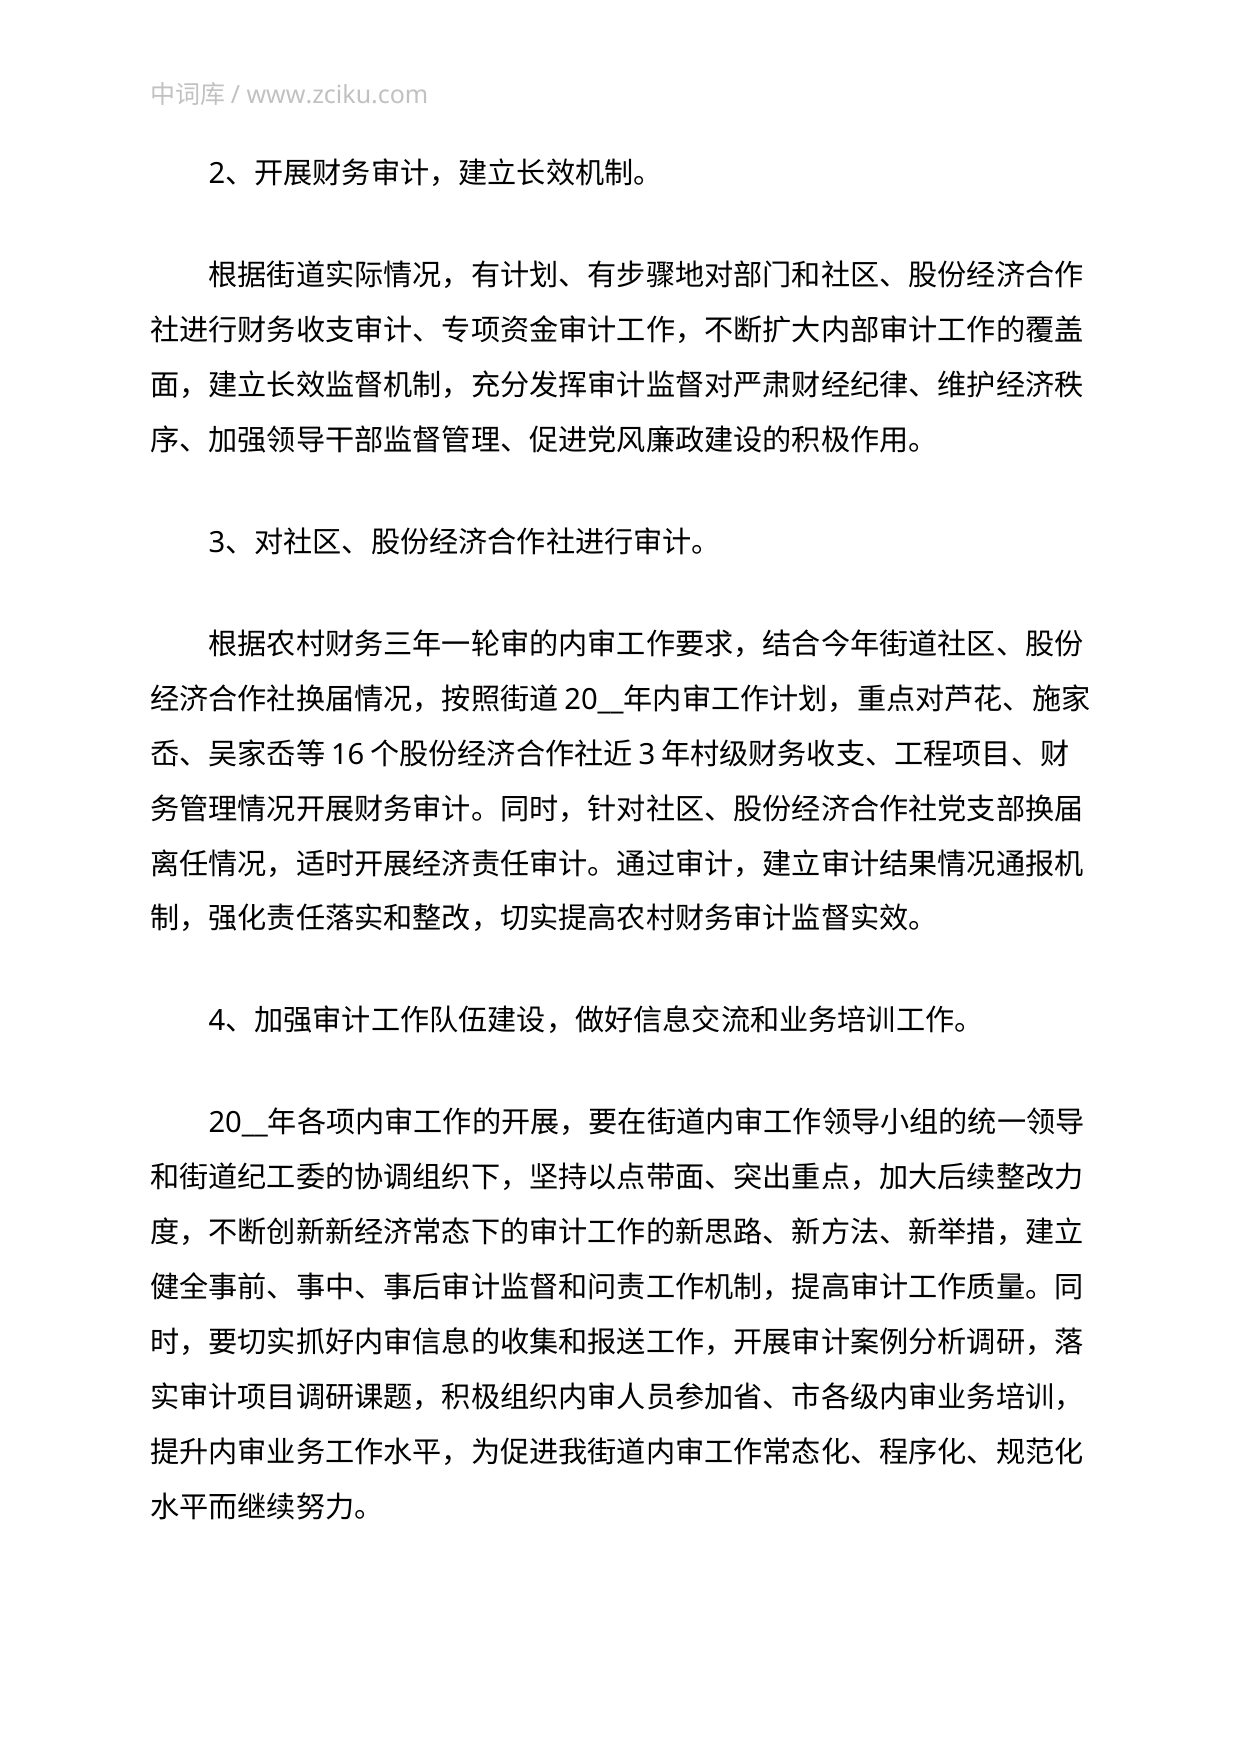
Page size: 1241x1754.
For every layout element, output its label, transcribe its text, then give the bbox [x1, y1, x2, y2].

text 2、开展财务审计，建立长效机制。 [150, 150, 1090, 192]
text 20__年各项内审工作的开展，要在街道内审工作领导小组的统一领导和街道纪工委的协调组织下，坚持以点带面、突出重点，加大后续整改力度，不断创新新经济常态下的审计工作的新思路、新方法、新举措，建立健全事前、事中、事后审计监督和问责工作机制，提高审计工作质量。同时，要切实抓好内审信息的收集和报送工作，开展审计案例分析调研，落实审计项目调研课题，积极组织内审人员参加省、市各级内审业务培训，提升内审业务工作水平，为促进我街道内审工作常态化、程序化、规范化水平而继续努力。 [150, 1099, 1090, 1526]
text 4、加强审计工作队伍建设，做好信息交流和业务培训工作。 [150, 997, 1090, 1039]
text 3、对社区、股份经济合作社进行审计。 [150, 518, 1090, 561]
text 根据街道实际情况，有计划、有步骤地对部门和社区、股份经济合作社进行财务收支审计、专项资金审计工作，不断扩大内部审计工作的覆盖面，建立长效监督机制，充分发挥审计监督对严肃财经纪律、维护经济秩序、加强领导干部监督管理、促进党风廉政建设的积极作用。 [150, 252, 1090, 459]
text 根据农村财务三年一轮审的内审工作要求，结合今年街道社区、股份经济合作社换届情况，按照街道20__年内审工作计划，重点对芦花、施家岙、吴家岙等16个股份经济合作社近3年村级财务收支、工程项目、财务管理情况开展财务审计。同时，针对社区、股份经济合作社党支部换届离任情况，适时开展经济责任审计。通过审计，建立审计结果情况通报机制，强化责任落实和整改，切实提高农村财务审计监督实效。 [150, 620, 1090, 937]
